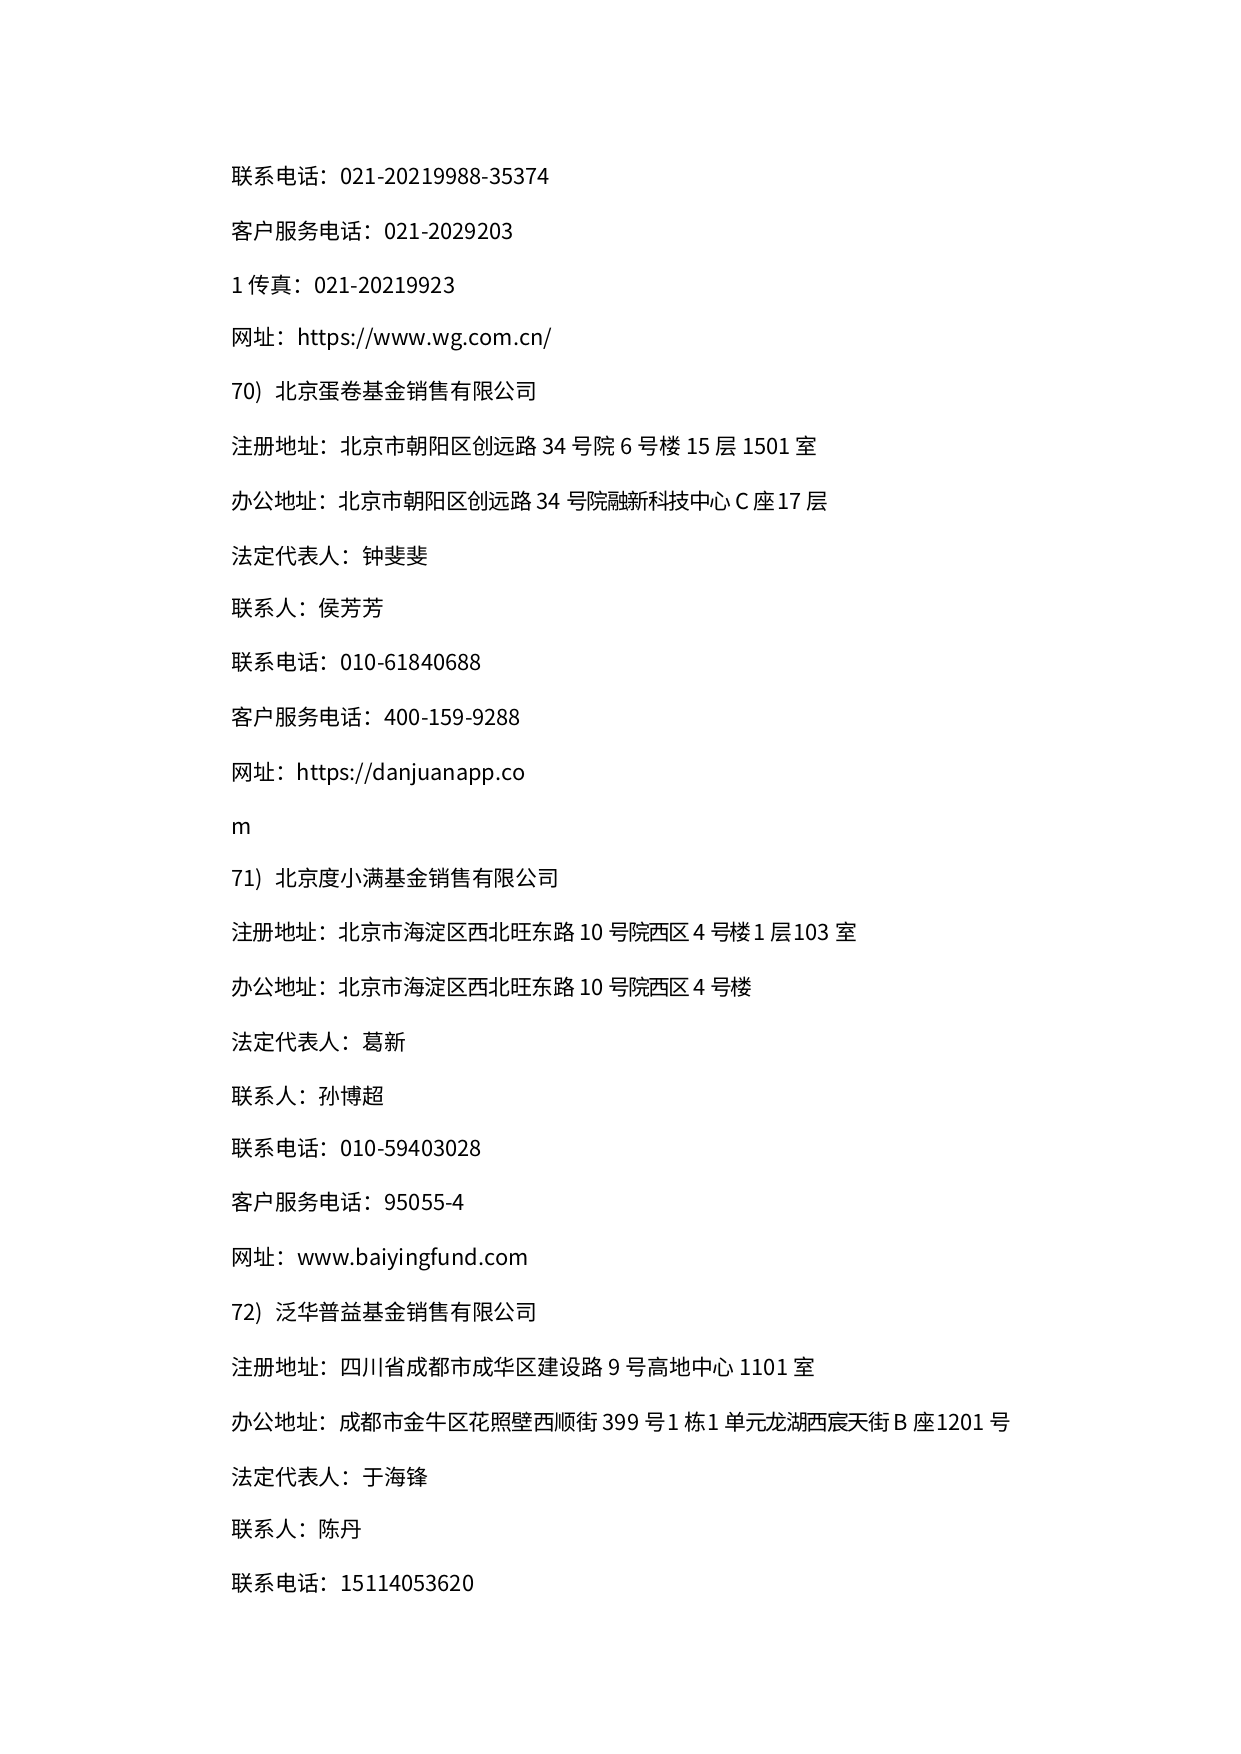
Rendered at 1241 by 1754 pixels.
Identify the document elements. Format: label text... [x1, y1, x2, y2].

list 北京蛋卷基金销售有限公司 [231, 374, 1096, 406]
text 联系人：侯芳芳 [231, 594, 1096, 622]
text 法定代表人：葛新联系人：孙博超 [231, 1025, 406, 1111]
text 注册地址：四川省成都市成华区建设路 9 号高地中心 1101 室 [231, 1350, 1096, 1382]
text 联系电话：010-59403028 [231, 1134, 1096, 1162]
text 联系人：陈丹 [231, 1514, 1096, 1543]
text 联系电话：021-20219988-35374 [231, 159, 1096, 190]
text 联系电话：010-61840688 [231, 645, 1096, 677]
list 泛华普益基金销售有限公司 [231, 1295, 1096, 1327]
text 网址：www.baiyingfund.com [231, 1240, 1096, 1272]
list 北京度小满基金销售有限公司 [231, 864, 1096, 892]
text 联系电话：15114053620 [231, 1566, 1096, 1598]
text 客户服务电话：400-159-9288 网址：https://danjuanapp.com [231, 700, 538, 841]
text 注册地址：北京市海淀区西北旺东路 10 号院西区 4 号楼 1 层 103 室办公地址：北京市海淀区西北旺东路 10 号院西区 4 号楼 [231, 915, 877, 1002]
text 客户服务电话：021-20292031 传真：021-20219923 [231, 214, 516, 300]
text 办公地址：成都市金牛区花照壁西顺街 399 号 1 栋 1 单元龙湖西宸天街 B 座 1201 号法定代表人：于海锋 [231, 1405, 1030, 1492]
text 客户服务电话：95055-4 [231, 1185, 1096, 1217]
text 注册地址：北京市朝阳区创远路 34 号院 6 号楼 15 层 1501 室 [231, 429, 1096, 461]
text 办公地址：北京市朝阳区创远路 34 号院融新科技中心 C 座 17 层法定代表人：钟斐斐 [231, 484, 844, 571]
text 网址：https://www.wg.com.cn/ [231, 323, 1096, 351]
